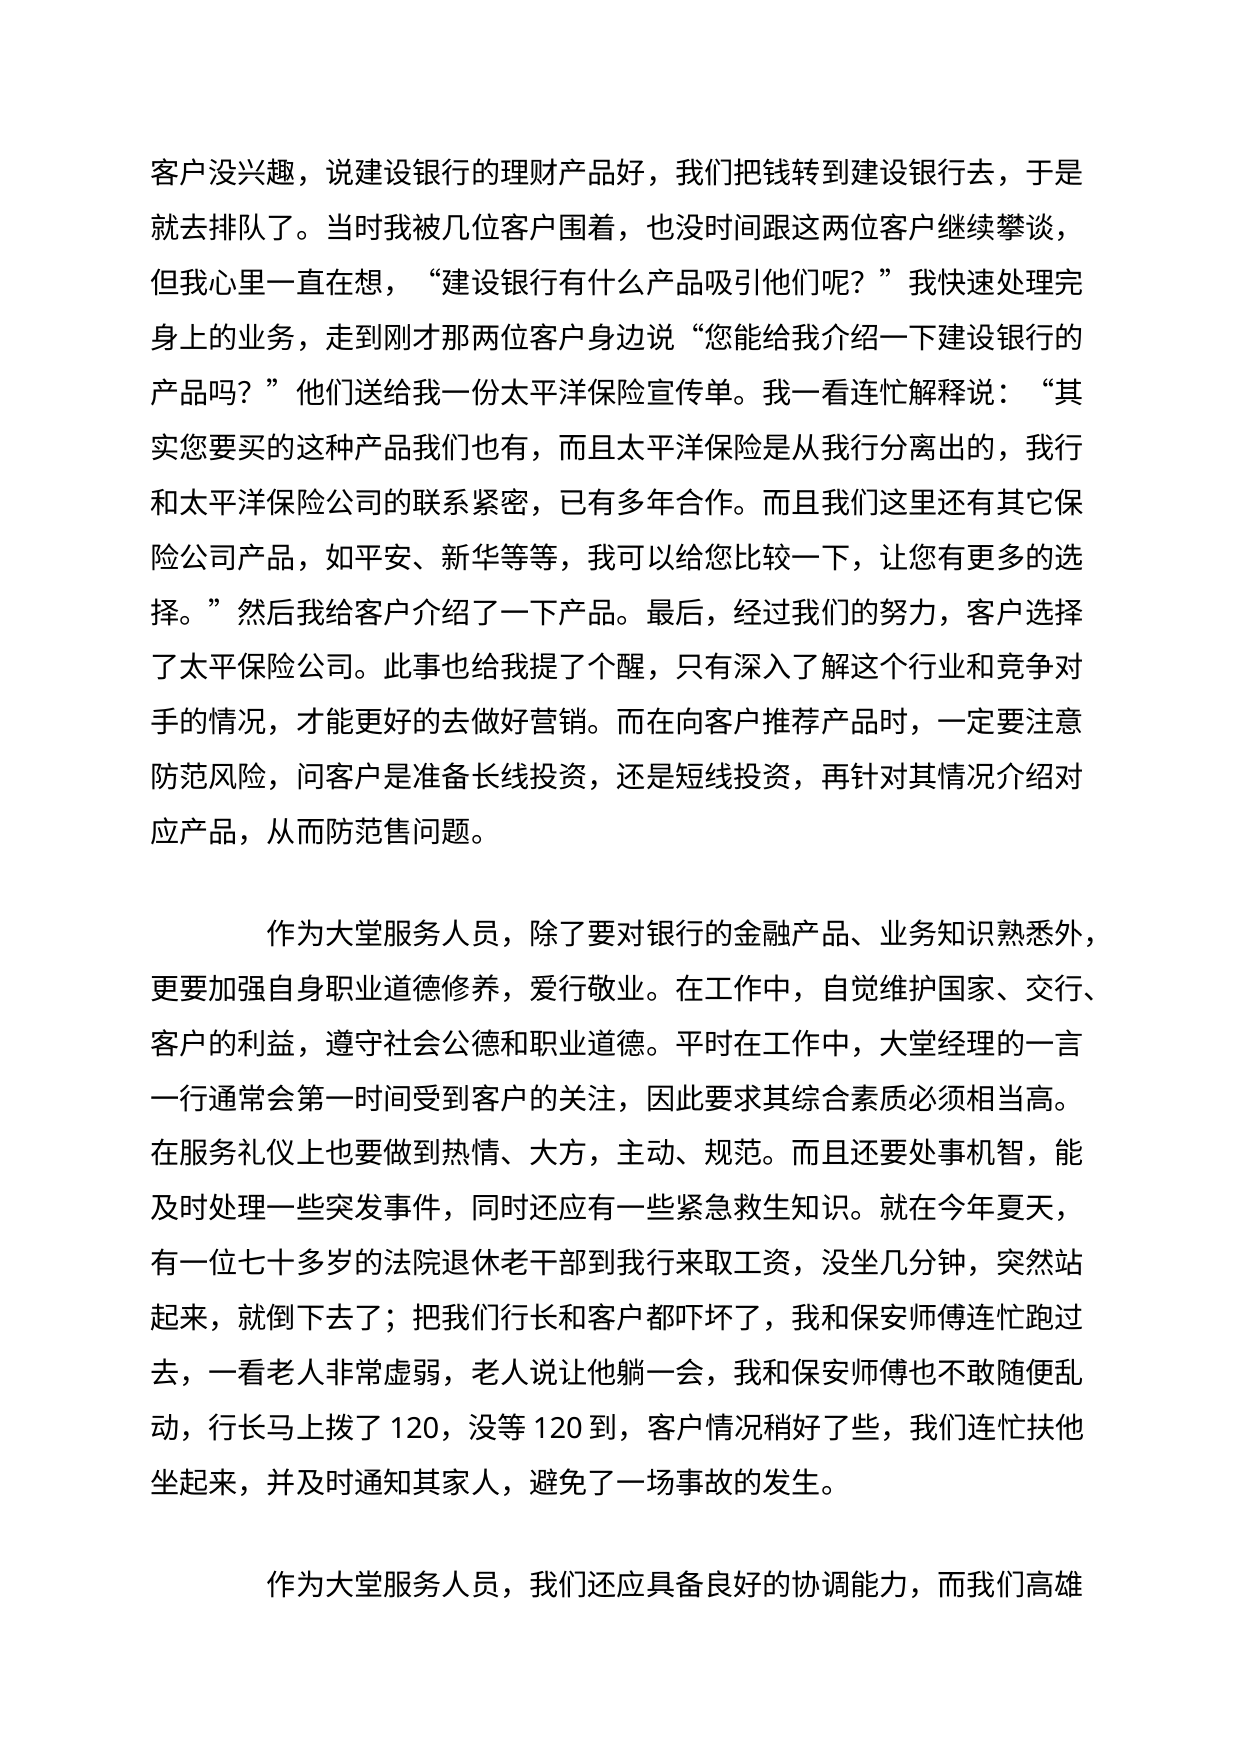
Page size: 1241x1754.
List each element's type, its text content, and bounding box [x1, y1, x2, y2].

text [150, 1561, 1090, 1604]
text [150, 150, 1090, 851]
text 作为大堂服务人员，除了要对银行的金融产品、业务知识熟悉外，更要加强自身职业道德修养，爱行敬业。在工作中，自觉维护国家、交行、客户的利益，遵守社会公德和职业道德。平时在工作中，大堂经理的一言一行通常会第一时间受到客户的关注，因此要求其综合素质必须相当高。在服务礼仪上也要做到热情、大方，主动、规范。而且还要处事机智，能及时处理一些突发事件，同时还应有一些紧急救生知识。就在今年夏天，有一位七十多岁的法院退休老干部到我行来取工资，没坐几分钟，突然站起来，就倒下去了；把我们行长和客户都吓坏了，我和保安师傅连忙跑过去，一看老人非常虚弱，老人说让他躺一会，我和保安师傅也不敢随便乱动，行长马上拨了120，没等120到，客户情况稍好了些，我们连忙扶他坐起来，并及时通知其家人，避免了一场事故的发生。 [150, 911, 1090, 1502]
